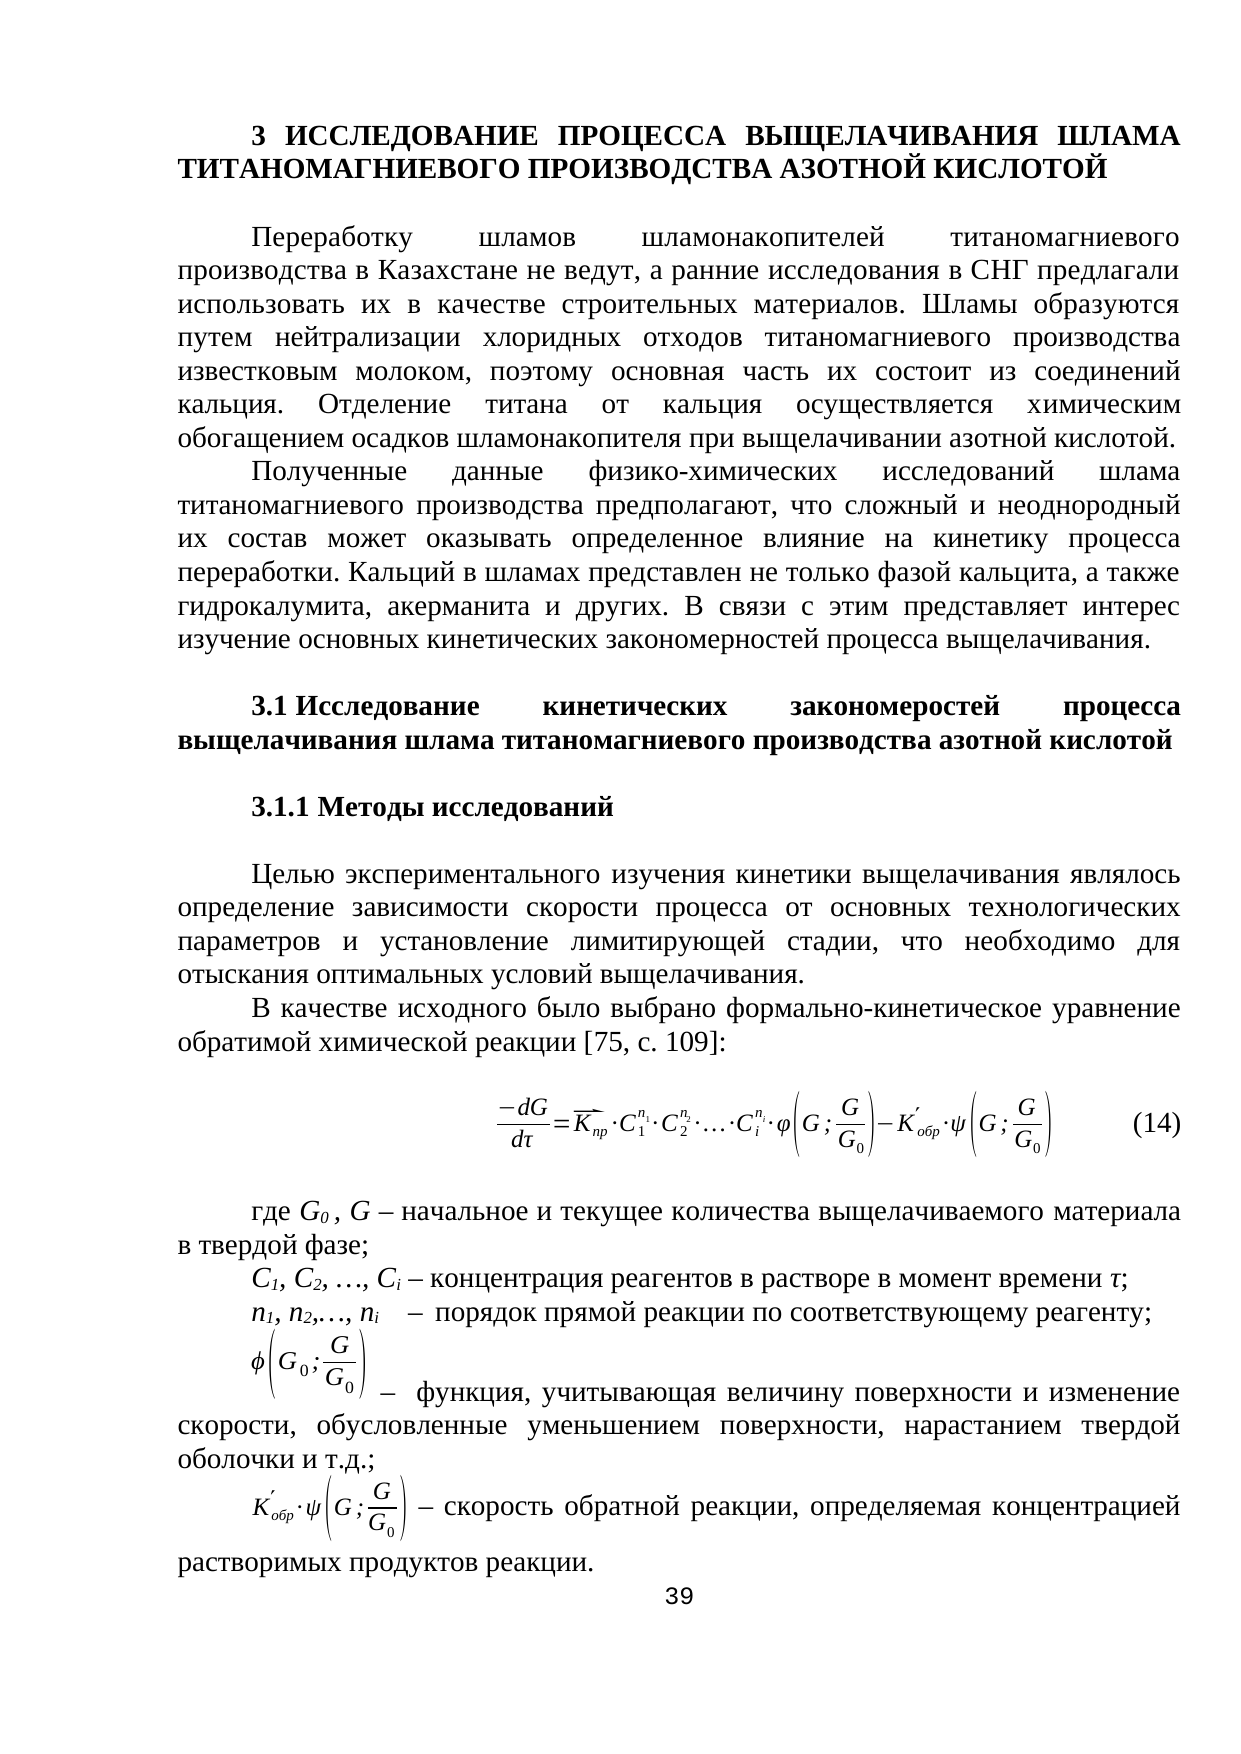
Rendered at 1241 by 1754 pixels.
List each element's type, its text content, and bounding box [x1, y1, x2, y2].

text – функция, учитывающая величину поверхности и изменение скорости, обусловленные уменьшением поверхности, нарастанием твердой оболочки и т.д.; [177, 1328, 1181, 1474]
text (14) [177, 1091, 1181, 1160]
text В качестве исходного было выбрано формально-кинетическое уравнение обратимой химической реакции [75, c. 109]: [177, 990, 1181, 1057]
text где G0 , G – начальное и текущее количества выщелачиваемого материала в твердой фазе; [177, 1193, 1181, 1261]
text – скорость обратной реакции, определяемая концентрацией растворимых продуктов реакции. [177, 1474, 1181, 1577]
text Полученные данные физико-химических исследований шлама титаномагниевого производства предполагают, что сложный и неоднородный их состав может оказывать определенное влияние на кинетику процесса переработки. Кальций в шламах представлен не только фазой кальцита, а также гидрокалумита, акерманита и других. В связи с этим представляет интерес изучение основных кинетических закономерностей процесса выщелачивания. [177, 453, 1181, 655]
text n1, n2,…, ni – порядок прямой реакции по соответствующему реагенту; [177, 1294, 1181, 1328]
list ИССЛЕДОВАНИЕ ПРОЦЕССА ВЫЩЕЛАЧИВАНИЯ ШЛАМА ТИТАНОМАГНИЕВОГО ПРОИЗВОДСТВА АЗОТНОЙ КИСЛОТОЙ [177, 118, 1181, 185]
list Исследование кинетических закономеростей процесса выщелачивания шлама титаномагниевого производства азотной кислотой [177, 688, 1181, 755]
text Целью экспериментального изучения кинетики выщелачивания являлось определение зависимости скорости процесса от основных технологических параметров и установление лимитирующей стадии, что необходимо для отыскания оптимальных условий выщелачивания. [177, 856, 1181, 990]
text С1, С2, …, Сi – концентрация реагентов в растворе в момент времени τ; [177, 1261, 1181, 1294]
text Переработку шламов шламонакопителей титаномагниевого производства в Казахстане не ведут, а ранние исследования в СНГ предлагали использовать их в качестве строительных материалов. Шламы образуются путем нейтрализации хлоридных отходов титаномагниевого производства известковым молоком, поэтому основная часть их состоит из соединений кальция. Отделение титана от кальция осуществляется химическим обогащением осадков шламонакопителя при выщелачивании азотной кислотой. [177, 219, 1181, 453]
subtitle Методы исследований [177, 789, 1181, 822]
